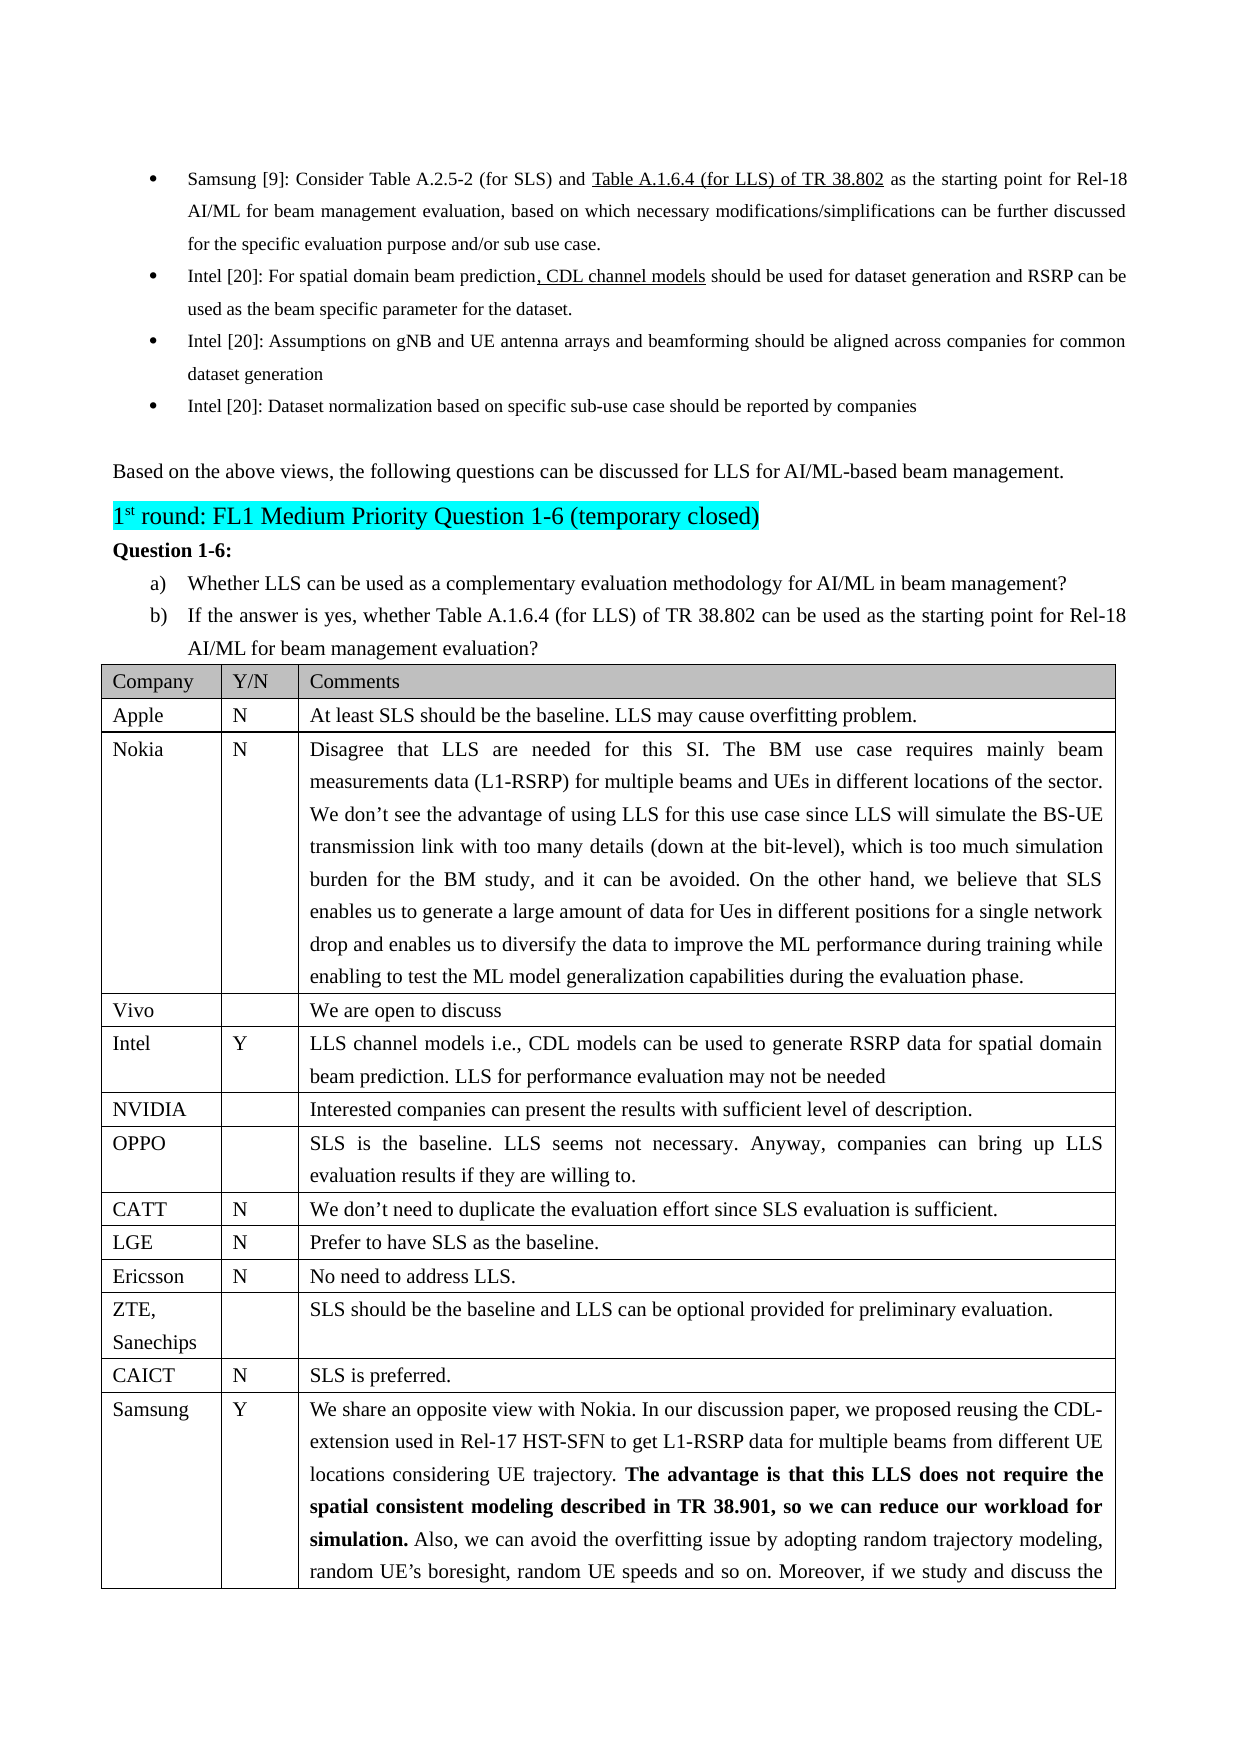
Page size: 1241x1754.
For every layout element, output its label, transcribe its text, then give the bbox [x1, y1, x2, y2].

table_cell Disagree that LLS are needed for this SI. The BM use case requires mainly beam measurements data (L1-RSRP) for multiple beams and UEs in different locations of the sector. We don’t see the advantage of using LLS for this use case since LLS will simulate the BS-UE transmission link with too many details (down at the bit-level), which is too much simulation burden for the BM study, and it can be avoided. On the other hand, we believe that SLS enables us to generate a large amount of data for Ues in different positions for a single network drop and enables us to diversify the data to improve the ML performance during training while enabling to test the ML model generalization capabilities during the evaluation phase. [299, 733, 1115, 992]
table_cell [222, 994, 298, 1026]
table_cell SLS is the baseline. LLS seems not necessary. Anyway, companies can bring up LLS evaluation results if they are willing to. [299, 1127, 1115, 1192]
text Question 1-6: [112, 534, 1128, 567]
table_cell Interested companies can present the results with sufficient level of description. [299, 1093, 1115, 1126]
table_cell LGE [102, 1226, 221, 1259]
table_cell N [222, 1193, 298, 1225]
table_cell NVIDIA [102, 1093, 221, 1126]
table_cell Nokia [102, 733, 221, 992]
list Whether LLS can be used as a complementary evaluation methodology for AI/ML in beam management? [150, 567, 1128, 599]
table_cell N [222, 699, 298, 731]
list Samsung [9]: Consider Table A.2.5-2 (for SLS) and Table A.1.6.4 (for LLS) of TR 38.802 as the starting point for Rel-18 AI/ML for beam management evaluation, based on which necessary modifications/simplifications can be further discussed for the specific evaluation purpose and/or sub use case. [150, 162, 1128, 259]
table_cell OPPO [102, 1127, 221, 1192]
table_cell Ericsson [102, 1260, 221, 1292]
table_header Company [102, 665, 221, 698]
table_cell At least SLS should be the baseline. LLS may cause overfitting problem. [299, 699, 1115, 731]
table_cell CAICT [102, 1359, 221, 1392]
table_cell LLS channel models i.e., CDL models can be used to generate RSRP data for spatial domain beam prediction. LLS for performance evaluation may not be needed [299, 1027, 1115, 1092]
table_header Y/N [222, 665, 298, 698]
text Based on the above views, the following questions can be discussed for LLS for AI/ML-based beam management. [112, 454, 1128, 487]
list Intel [20]: Dataset normalization based on specific sub-use case should be reported by companies [150, 389, 1128, 422]
list Intel [20]: Assumptions on gNB and UE antenna arrays and beamforming should be aligned across companies for common dataset generation [150, 324, 1128, 389]
list If the answer is yes, whether Table A.1.6.4 (for LLS) of TR 38.802 can be used as the starting point for Rel-18 AI/ML for beam management evaluation? [150, 599, 1128, 664]
table_cell [222, 1293, 298, 1358]
table_cell No need to address LLS. [299, 1260, 1115, 1292]
table_cell SLS should be the baseline and LLS can be optional provided for preliminary evaluation. [299, 1293, 1115, 1358]
table_cell Apple [102, 699, 221, 731]
table_cell ZTE, Sanechips [102, 1293, 221, 1358]
table_cell Y [222, 1027, 298, 1092]
table_cell Y [222, 1393, 298, 1588]
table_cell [299, 1393, 1115, 1588]
table_cell We don’t need to duplicate the evaluation effort since SLS evaluation is sufficient. [299, 1193, 1115, 1225]
table_cell CATT [102, 1193, 221, 1225]
table_cell SLS is preferred. [299, 1359, 1115, 1392]
subtitle 1st round: FL1 Medium Priority Question 1-6 (temporary closed) [112, 499, 1128, 532]
table_cell Samsung [102, 1393, 221, 1588]
list Intel [20]: For spatial domain beam prediction, CDL channel models should be used for dataset generation and RSRP can be used as the beam specific parameter for the dataset. [150, 259, 1128, 324]
table_cell Vivo [102, 994, 221, 1026]
table_cell [222, 1093, 298, 1126]
table_cell Intel [102, 1027, 221, 1092]
table_cell N [222, 1359, 298, 1392]
table_cell N [222, 1260, 298, 1292]
table_cell N [222, 1226, 298, 1259]
table_cell [222, 1127, 298, 1192]
table_cell Prefer to have SLS as the baseline. [299, 1226, 1115, 1259]
table_cell N [222, 733, 298, 992]
table_header Comments [299, 665, 1115, 698]
table_cell We are open to discuss [299, 994, 1115, 1026]
